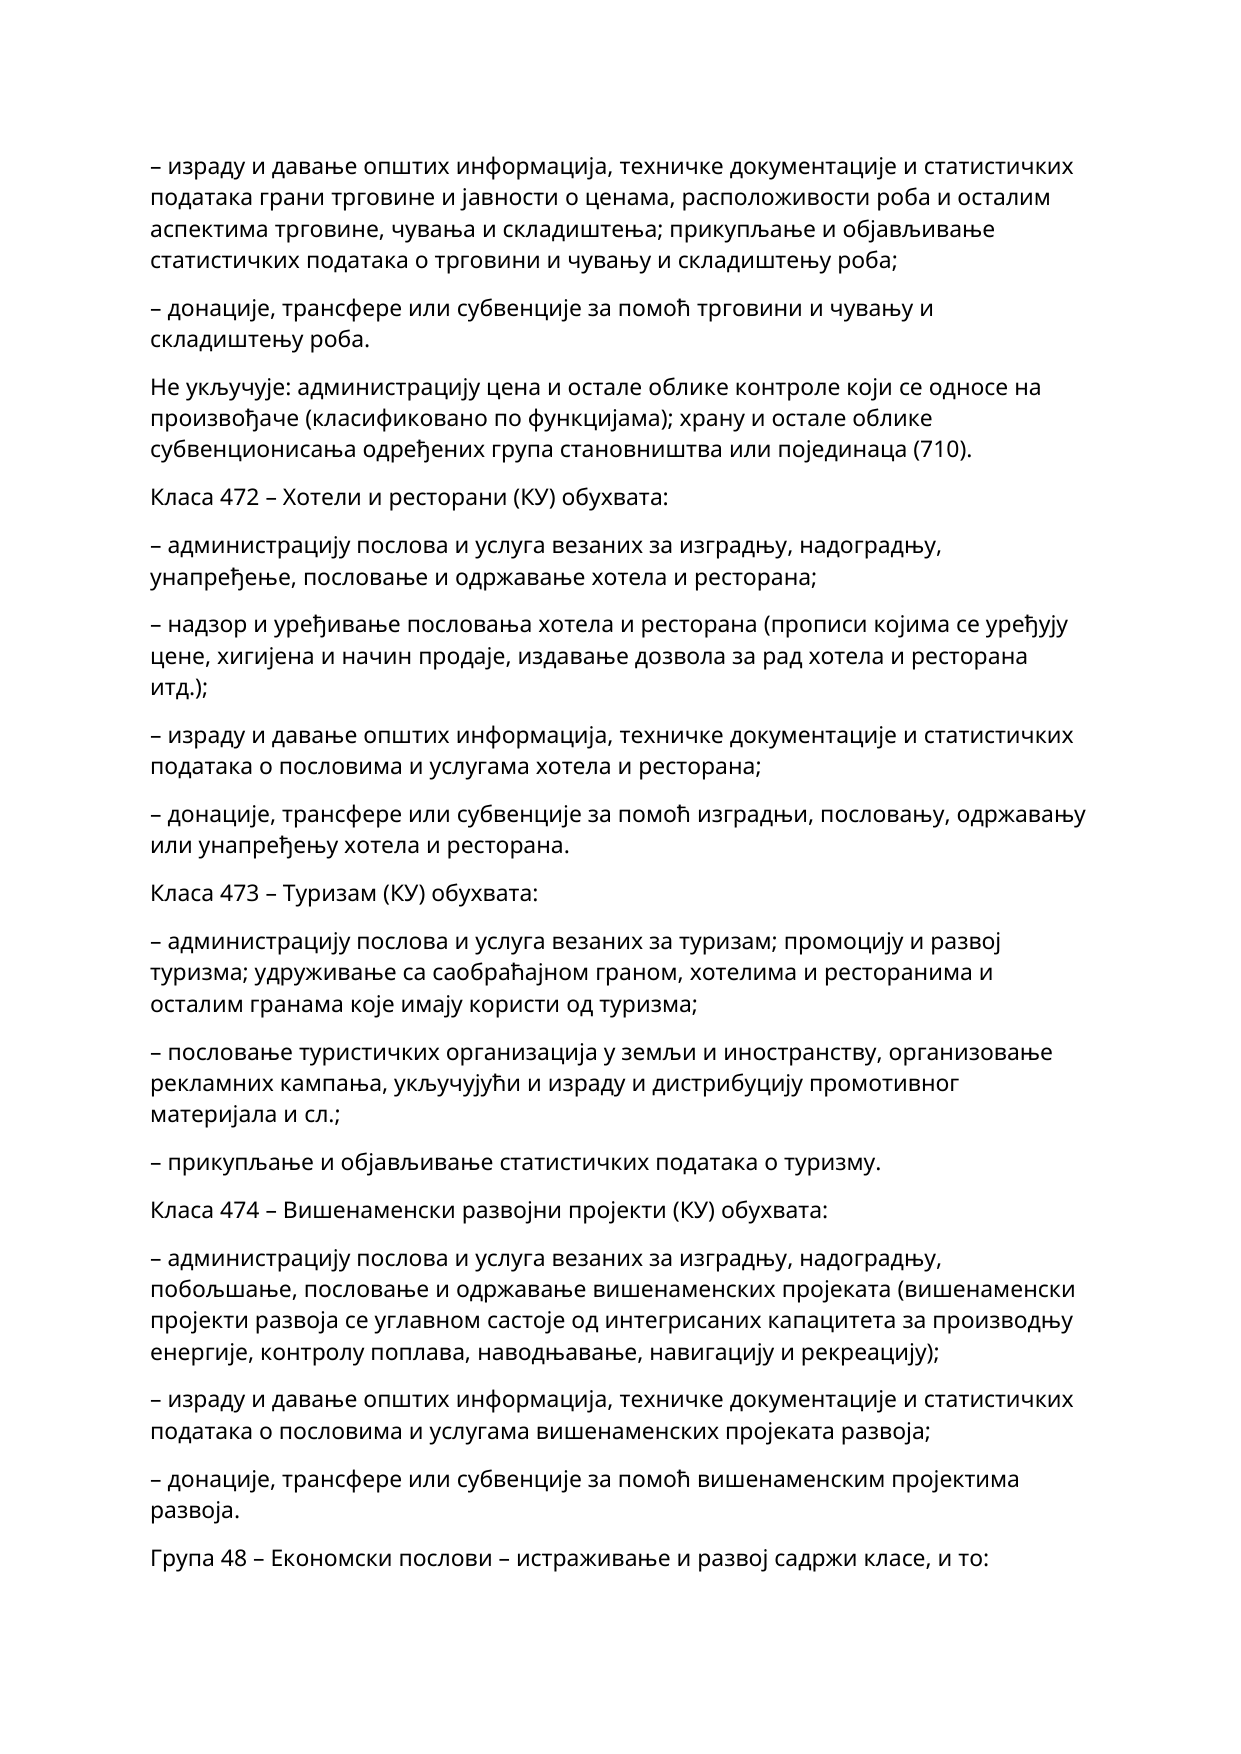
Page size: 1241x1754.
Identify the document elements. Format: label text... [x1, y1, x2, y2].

text – надзор и уређивање пословања хотела и ресторана (прописи којима се уређују цене, хигијена и начин продаје, издавање дозвола за рад хотела и ресторана итд.); [150, 608, 1090, 702]
text Класа 473 – Туризам (КУ) обухвата: [150, 877, 1090, 908]
text – пословање туристичких организација у земљи и иностранству, организовање рекламних кампања, укључујући и израду и дистрибуцију промотивног материјала и сл.; [150, 1035, 1090, 1129]
text – администрацију послова и услуга везаних за изградњу, надоградњу, побољшање, пословање и одржавање вишенаменских пројеката (вишенаменски пројекти развоја се углавном састоје од интегрисаних капацитета за производњу енергије, контролу поплава, наводњавање, навигацију и рекреацију); [150, 1242, 1090, 1367]
text – администрацију послова и услуга везаних за туризам; промоцију и развој туризма; удруживање са саобраћајном граном, хотелима и ресторанима и осталим гранама које имају користи од туризма; [150, 925, 1090, 1019]
text Класа 474 – Вишенаменски развојни пројекти (КУ) обухвата: [150, 1194, 1090, 1225]
text – донације, трансфере или субвенције за помоћ вишенаменским пројектима развоја. [150, 1462, 1090, 1525]
text Не укључује: администрацију цена и остале облике контроле који се односе на произвођаче (класификовано по функцијама); храну и остале облике субвенционисања одређених група становништва или појединаца (710). [150, 371, 1090, 464]
text – донације, трансфере или субвенције за помоћ трговини и чувању и складиштењу роба. [150, 292, 1090, 354]
text Група 48 – Економски послови – истраживање и развој садржи класе, и то: [150, 1542, 1090, 1573]
text – донације, трансфере или субвенције за помоћ изградњи, пословању, одржавању или унапређењу хотела и ресторана. [150, 798, 1090, 860]
text – израду и давање општих информација, техничке документације и статистичких података о пословима и услугама вишенаменских пројеката развоја; [150, 1383, 1090, 1446]
text – администрацију послова и услуга везаних за изградњу, надоградњу, унапређење, пословање и одржавање хотела и ресторана; [150, 529, 1090, 592]
text – прикупљање и објављивање статистичких података о туризму. [150, 1146, 1090, 1177]
text Класа 472 – Хотели и ресторани (КУ) обухвата: [150, 481, 1090, 512]
text – израду и давање општих информација, техничке документације и статистичких података о пословима и услугама хотела и ресторана; [150, 719, 1090, 781]
text – израду и давање општих информација, техничке документације и статистичких података грани трговине и јавности о ценама, расположивости роба и осталим аспектима трговине, чувања и складиштења; прикупљање и објављивање статистичких података о трговини и чувању и складиштењу роба; [150, 150, 1090, 275]
